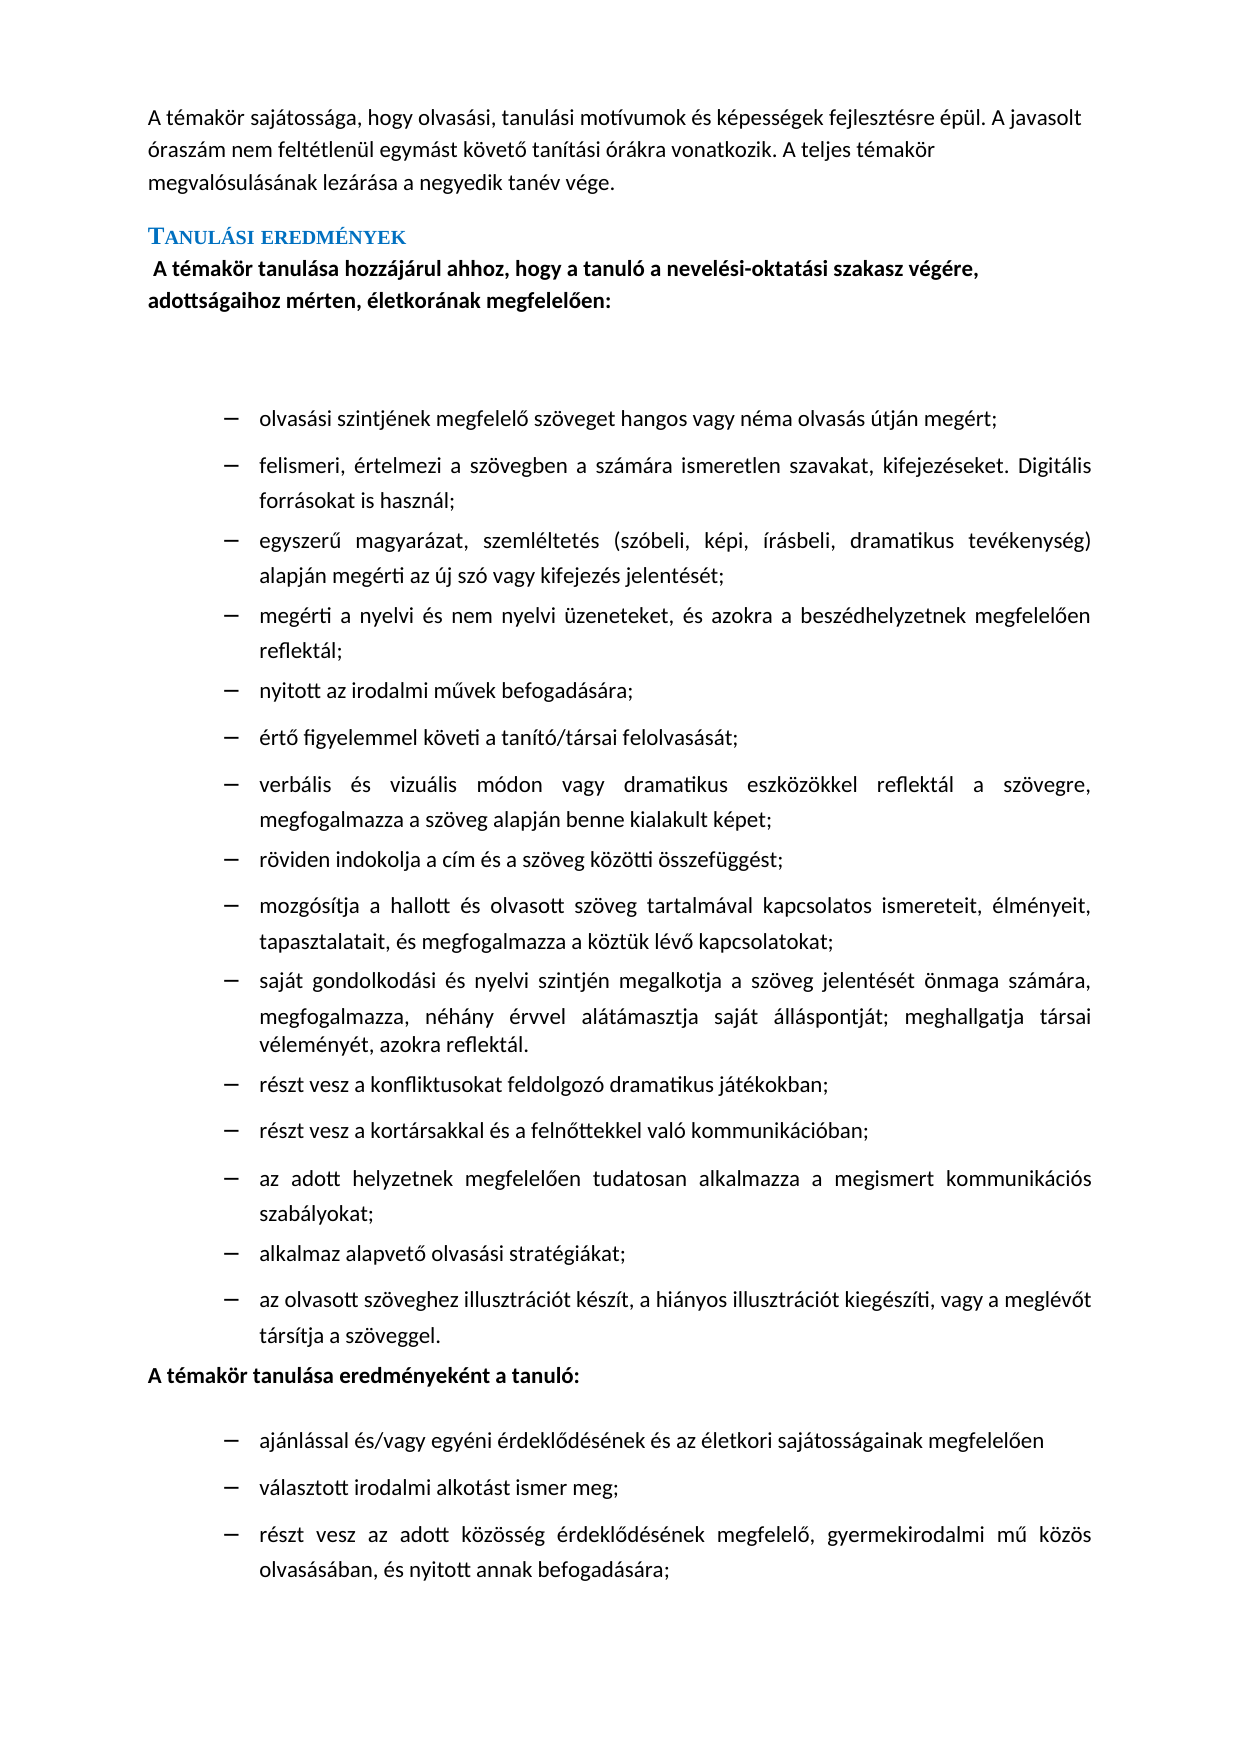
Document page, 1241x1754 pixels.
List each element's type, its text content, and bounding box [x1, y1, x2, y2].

list olvasási szintjének megfelelő szöveget hangos vagy néma olvasás útján megért; [222, 392, 1093, 439]
list egyszerű magyarázat, szemléltetés (szóbeli, képi, írásbeli, dramatikus tevékenység) alapján megérti az új szó vagy kifejezés jelentését; [222, 514, 1093, 589]
list megérti a nyelvi és nem nyelvi üzeneteket, és azokra a beszédhelyzetnek megfelelően reflektál; [222, 589, 1093, 664]
list mozgósítja a hallott és olvasott szöveg tartalmával kapcsolatos ismereteit, élményeit, tapasztalatait, és megfogalmazza a köztük lévő kapcsolatokat; [222, 880, 1093, 955]
list részt vesz a kortársakkal és a felnőttekkel való kommunikációban; [222, 1105, 1093, 1152]
list ajánlással és/vagy egyéni érdeklődésének és az életkori sajátosságainak megfelelően [222, 1414, 1093, 1461]
subtitle Tanulási eredmények [148, 221, 1093, 249]
list nyitott az irodalmi művek befogadására; [222, 664, 1093, 711]
list választott irodalmi alkotást ismer meg; [222, 1461, 1093, 1508]
list értő figyelemmel követi a tanító/társai felolvasását; [222, 711, 1093, 758]
list részt vesz az adott közösség érdeklődésének megfelelő, gyermekirodalmi mű közös olvasásában, és nyitott annak befogadására; [222, 1508, 1093, 1583]
text A témakör tanulása eredményeként a tanuló: [148, 1361, 1093, 1389]
list az adott helyzetnek megfelelően tudatosan alkalmazza a megismert kommunikációs szabályokat; [222, 1152, 1093, 1227]
list verbális és vizuális módon vagy dramatikus eszközökkel reflektál a szövegre, megfogalmazza a szöveg alapján benne kialakult képet; [222, 758, 1093, 833]
list az olvasott szöveghez illusztrációt készít, a hiányos illusztrációt kiegészíti, vagy a meglévőt társítja a szöveggel. [222, 1274, 1093, 1349]
list felismeri, értelmezi a szövegben a számára ismeretlen szavakat, kifejezéseket. Digitális forrásokat is használ; [222, 439, 1093, 514]
list részt vesz a konfliktusokat feldolgozó dramatikus játékokban; [222, 1058, 1093, 1105]
text A témakör sajátossága, hogy olvasási, tanulási motívumok és képességek fejlesztésre épül. A javasolt óraszám nem feltétlenül egymást követő tanítási órákra vonatkozik. A teljes témakör megvalósulásának lezárása a negyedik tanév vége. [148, 103, 1093, 196]
list röviden indokolja a cím és a szöveg közötti összefüggést; [222, 833, 1093, 880]
list alkalmaz alapvető olvasási stratégiákat; [222, 1227, 1093, 1274]
list saját gondolkodási és nyelvi szintjén megalkotja a szöveg jelentését önmaga számára, megfogalmazza, néhány érvvel alátámasztja saját álláspontját; meghallgatja társai véleményét, azokra reflektál. [222, 955, 1093, 1058]
text A témakör tanulása hozzájárul ahhoz, hogy a tanuló a nevelési-oktatási szakasz végére, adottságaihoz mérten, életkorának megfelelően: [148, 254, 1093, 314]
